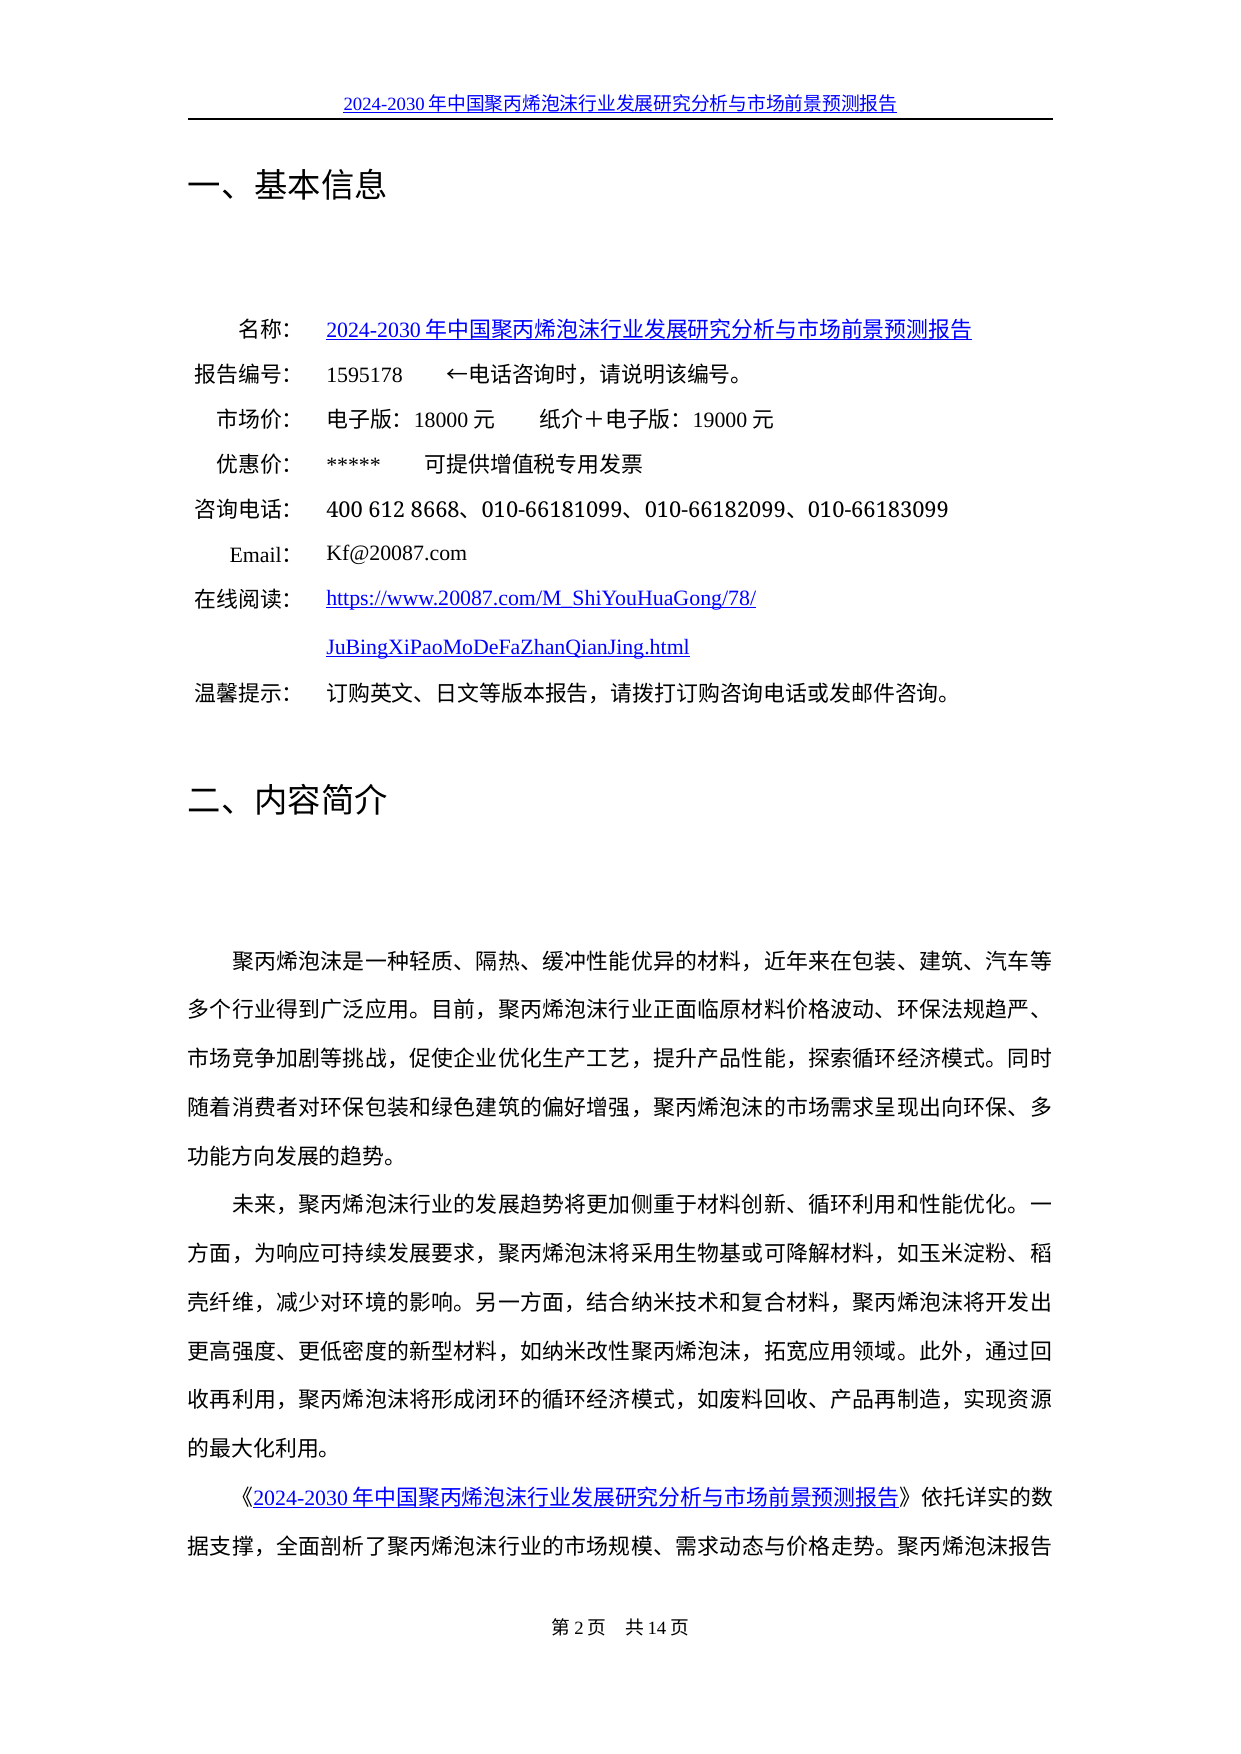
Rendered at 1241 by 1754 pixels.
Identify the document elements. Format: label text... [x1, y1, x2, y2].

table_cell 温馨提示： [167, 675, 315, 720]
table_cell 优惠价： [167, 447, 315, 492]
table_cell 咨询电话： [167, 492, 315, 537]
table_cell 报告编号： [167, 357, 315, 402]
table_cell 订购英文、日文等版本报告，请拨打订购咨询电话或发邮件咨询。 [315, 675, 1073, 720]
table_cell ***** 可提供增值税专用发票 [315, 447, 1073, 492]
table_cell [315, 582, 1073, 675]
table_header 名称： [167, 312, 315, 357]
table_cell 市场价： [167, 402, 315, 447]
table_cell Email： [167, 537, 315, 582]
table_cell 在线阅读： [167, 582, 315, 675]
title 一、基本信息 [187, 150, 1053, 215]
table_cell Kf@20087.com [315, 537, 1073, 582]
table_cell 电子版：18000 元 纸介＋电子版：19000 元 [315, 402, 1073, 447]
table_cell 400 612 8668、010-66181099、010-66182099、010-66183099 [315, 492, 1073, 537]
table_header 2024-2030年中国聚丙烯泡沫行业发展研究分析与市场前景预测报告 [315, 312, 1073, 357]
title 二、内容简介 [187, 766, 1053, 831]
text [187, 943, 1053, 1561]
table_cell 1595178 ←电话咨询时，请说明该编号。 [315, 357, 1073, 402]
